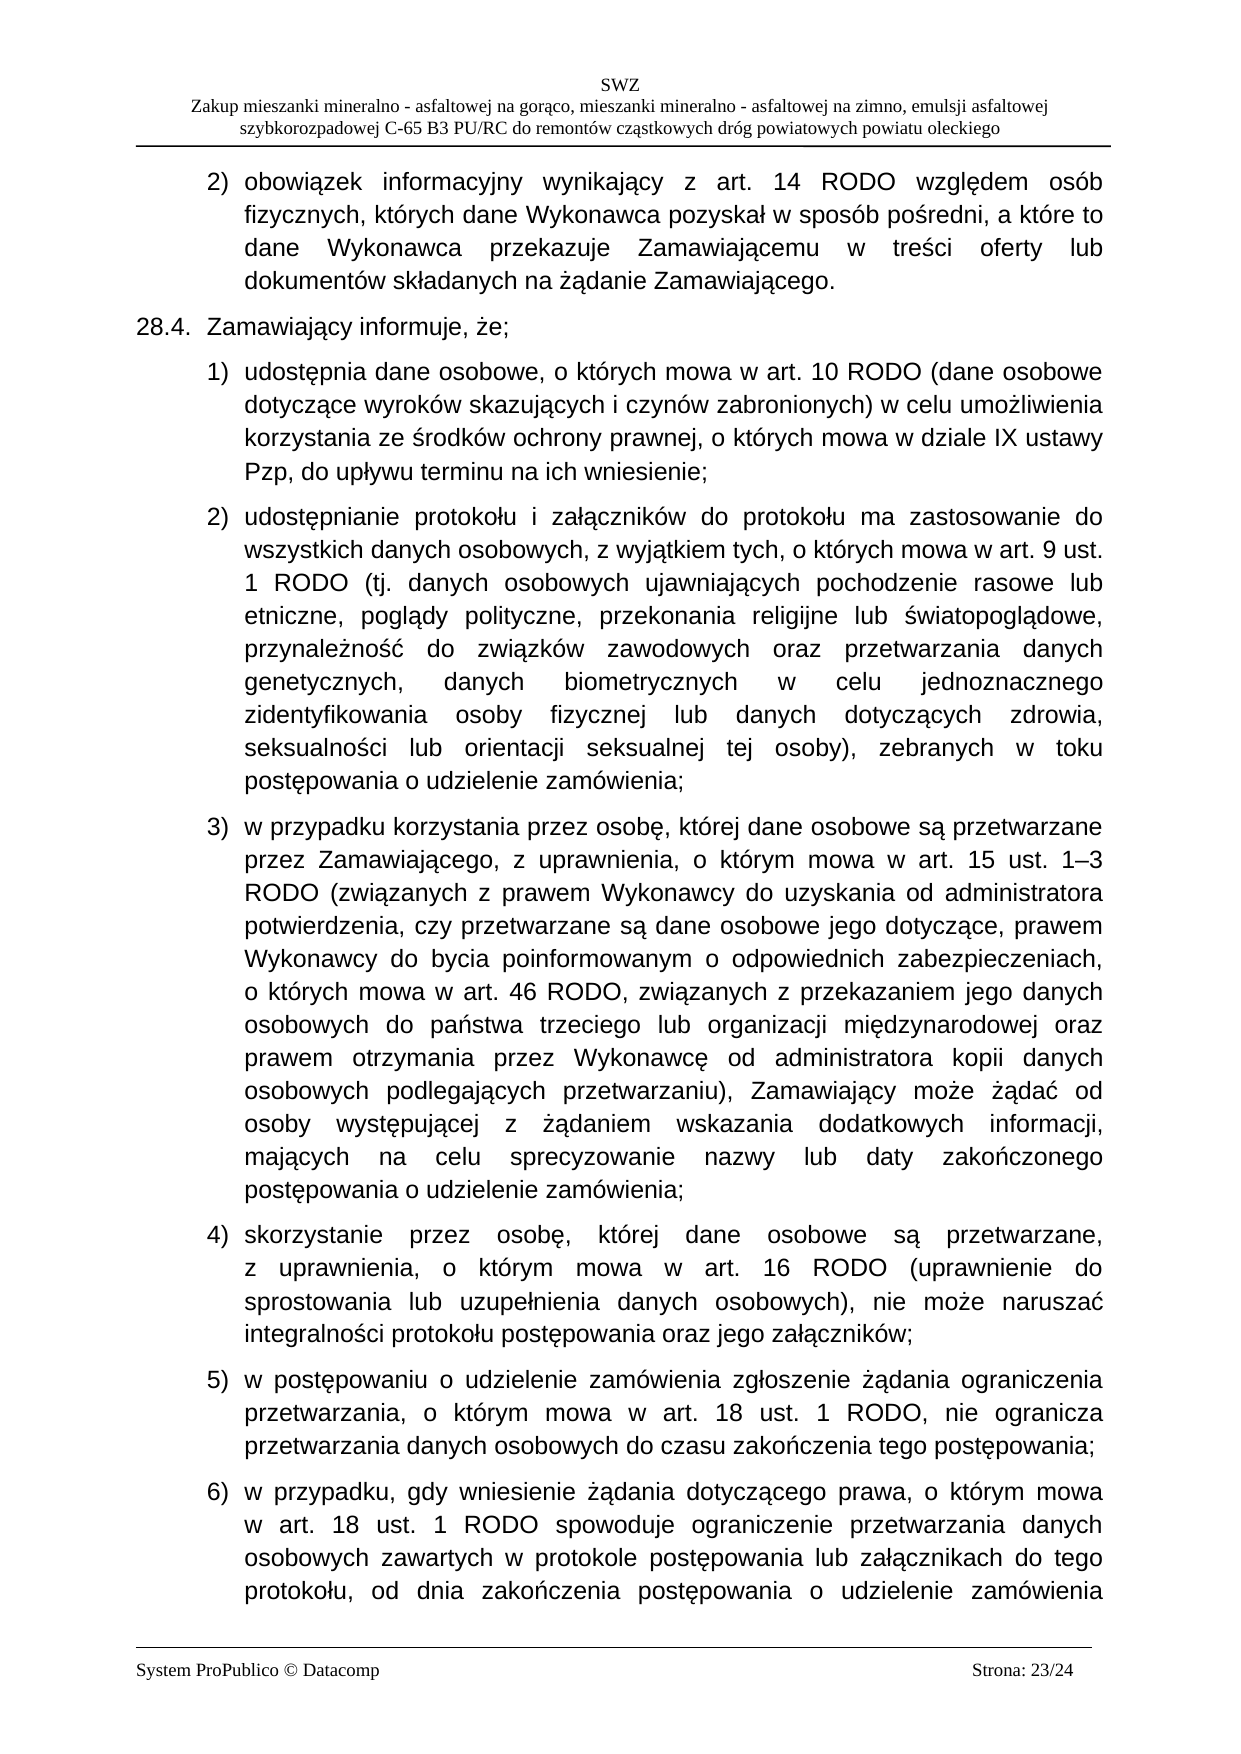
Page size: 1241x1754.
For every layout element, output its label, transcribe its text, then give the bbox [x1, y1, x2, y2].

list udostępnia dane osobowe, o których mowa w art. 10 RODO (dane osobowe dotyczące wyroków skazujących i czynów zabronionych) w celu umożliwienia korzystania ze środków ochrony prawnej, o których mowa w dziale IX ustawy Pzp, do upływu terminu na ich wniesienie; [207, 357, 1104, 485]
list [207, 1477, 1104, 1604]
list Zamawiający informuje, że; [136, 312, 1104, 341]
list w przypadku korzystania przez osobę, której dane osobowe są przetwarzane przez Zamawiającego, z uprawnienia, o którym mowa w art. 15 ust. 1–3 RODO (związanych z prawem Wykonawcy do uzyskania od administratora potwierdzenia, czy przetwarzane są dane osobowe jego dotyczące, prawem Wykonawcy do bycia poinformowanym o odpowiednich zabezpieczeniach, o których mowa w art. 46 RODO, związanych z przekazaniem jego danych osobowych do państwa trzeciego lub organizacji międzynarodowej oraz prawem otrzymania przez Wykonawcę od administratora kopii danych osobowych podlegających przetwarzaniu), Zamawiający może żądać od osoby występującej z żądaniem wskazania dodatkowych informacji, mających na celu sprecyzowanie nazwy lub daty zakończonego postępowania o udzielenie zamówienia; [207, 812, 1104, 1204]
list skorzystanie przez osobę, której dane osobowe są przetwarzane, z uprawnienia, o którym mowa w art. 16 RODO (uprawnienie do sprostowania lub uzupełnienia danych osobowych), nie może naruszać integralności protokołu postępowania oraz jego załączników; [207, 1220, 1104, 1348]
list obowiązek informacyjny wynikający z art. 14 RODO względem osób fizycznych, których dane Wykonawca pozyskał w sposób pośredni, a które to dane Wykonawca przekazuje Zamawiającemu w treści oferty lub dokumentów składanych na żądanie Zamawiającego. [207, 167, 1104, 295]
list w postępowaniu o udzielenie zamówienia zgłoszenie żądania ograniczenia przetwarzania, o którym mowa w art. 18 ust. 1 RODO, nie ogranicza przetwarzania danych osobowych do czasu zakończenia tego postępowania; [207, 1365, 1104, 1460]
list udostępnianie protokołu i załączników do protokołu ma zastosowanie do wszystkich danych osobowych, z wyjątkiem tych, o których mowa w art. 9 ust. 1 RODO (tj. danych osobowych ujawniających pochodzenie rasowe lub etniczne, poglądy polityczne, przekonania religijne lub światopoglądowe, przynależność do związków zawodowych oraz przetwarzania danych genetycznych, danych biometrycznych w celu jednoznacznego zidentyfikowania osoby fizycznej lub danych dotyczących zdrowia, seksualności lub orientacji seksualnej tej osoby), zebranych w toku postępowania o udzielenie zamówienia; [207, 502, 1104, 795]
